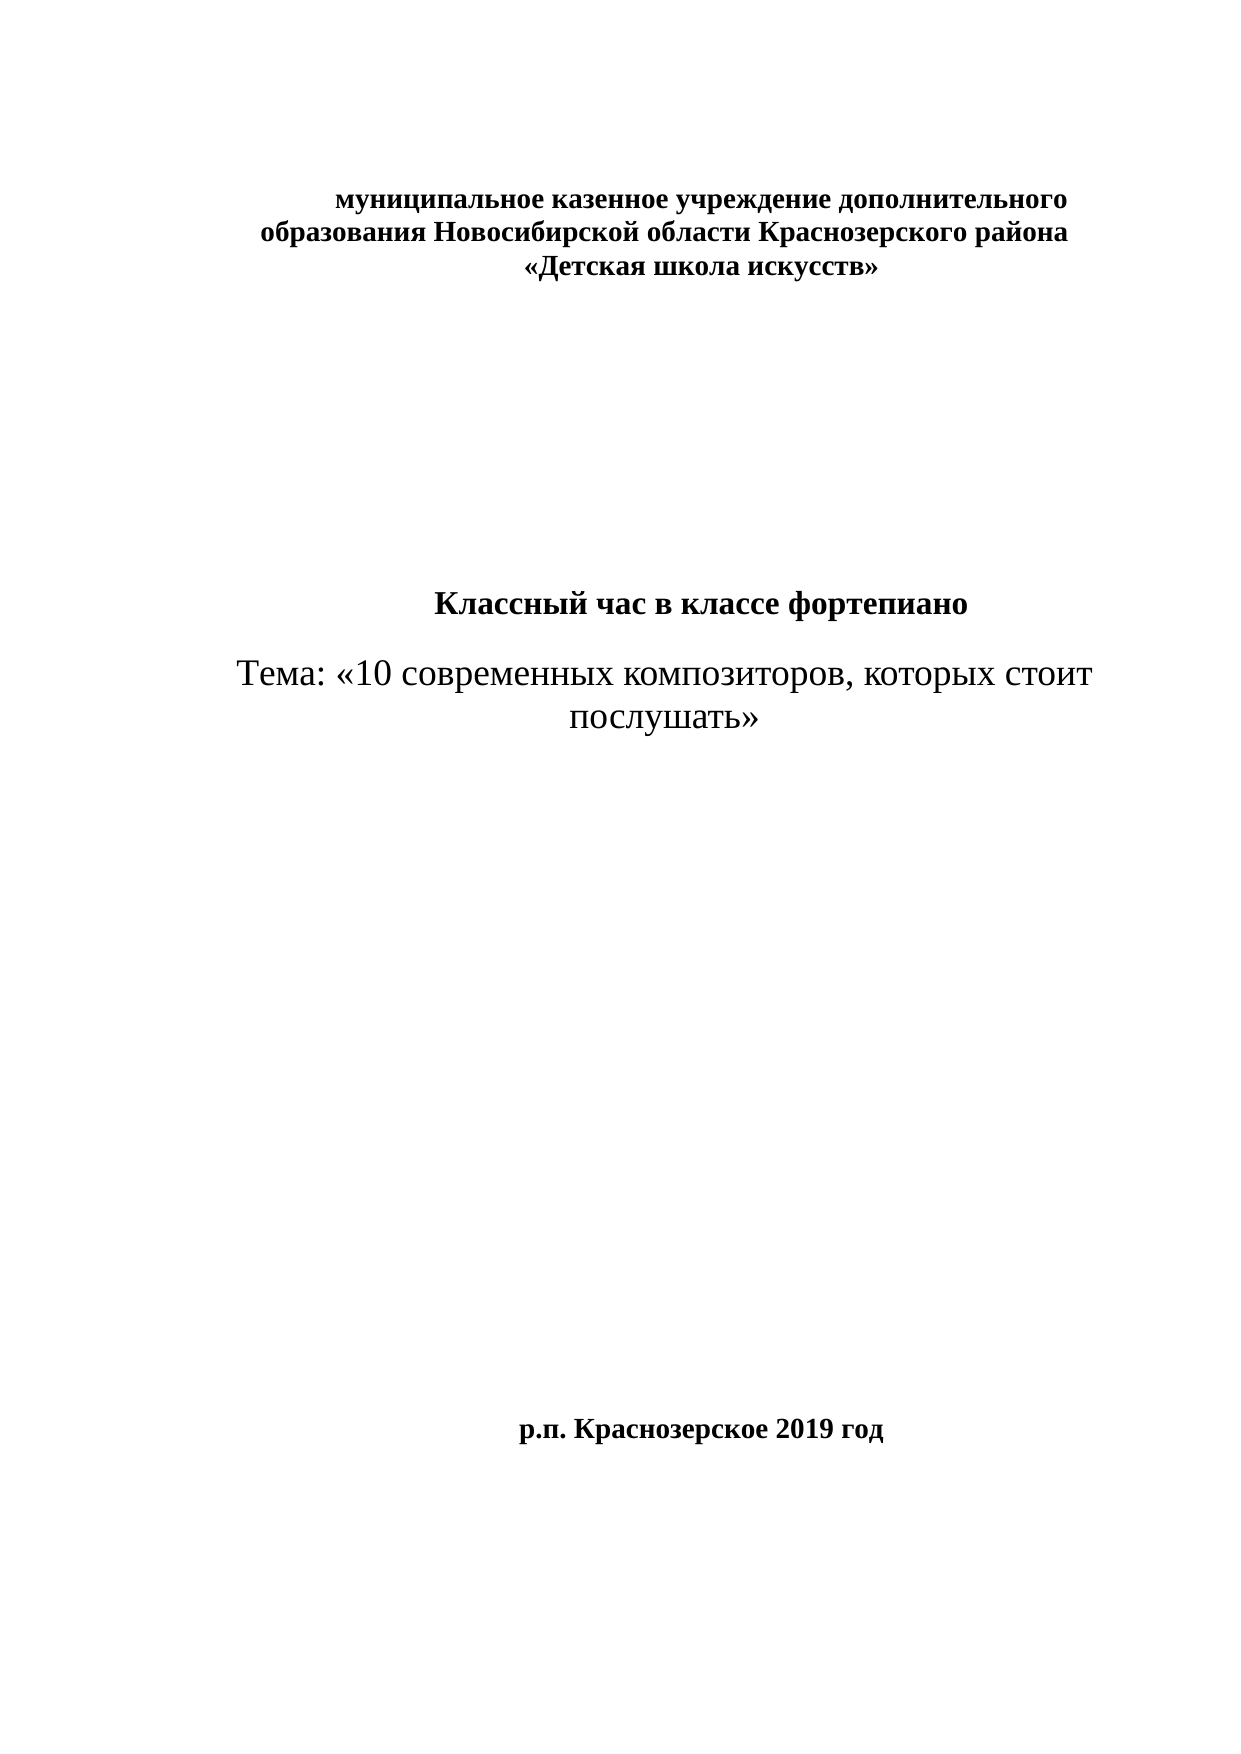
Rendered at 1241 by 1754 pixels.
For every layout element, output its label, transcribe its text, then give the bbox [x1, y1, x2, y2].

text Классный час в классе фортепиано [177, 583, 1152, 622]
text «Детская школа искусств» [177, 248, 1152, 281]
text муниципальное казенное учреждение дополнительного образования Новосибирской области Краснозерского района [177, 181, 1152, 248]
text р.п. Краснозерское 2019 год [177, 1411, 1152, 1444]
text Тема: «10 современных композиторов, которых стоит послушать» [177, 651, 1152, 737]
